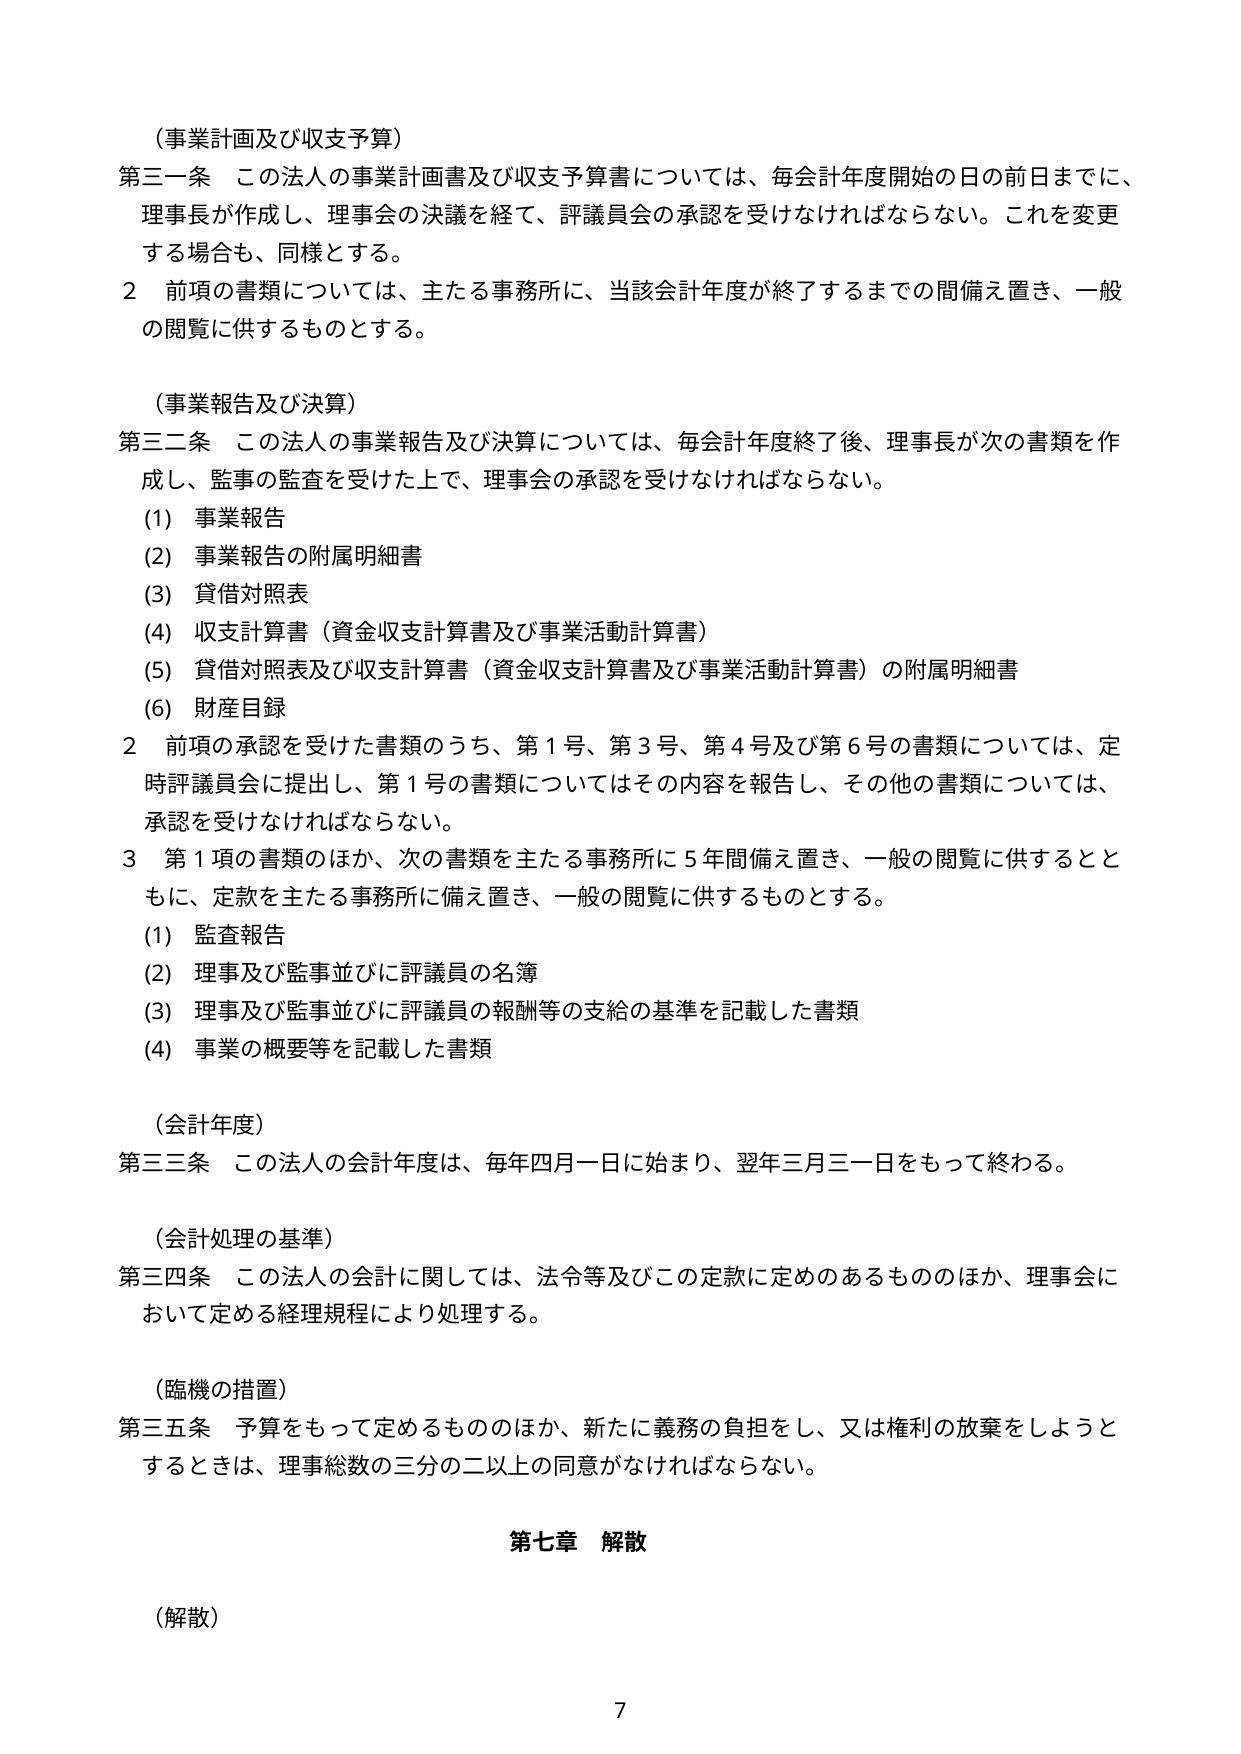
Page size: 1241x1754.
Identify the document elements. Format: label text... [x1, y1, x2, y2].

text (4) 事業の概要等を記載した書類 [118, 1029, 1122, 1067]
text (5) 貸借対照表及び収支計算書（資金収支計算書及び事業活動計算書）の附属明細書 [118, 649, 1122, 687]
text (1) 事業報告 [118, 498, 1122, 536]
text （会計処理の基準） [118, 1218, 1122, 1256]
text 第七章 解散 [118, 1522, 1122, 1559]
text (1) 監査報告 [118, 915, 1122, 953]
text （解散） [118, 1597, 1122, 1635]
text ３ 第1項の書類のほか、次の書類を主たる事務所に5年間備え置き、一般の閲覧に供するとともに、定款を主たる事務所に備え置き、一般の閲覧に供するものとする。 [118, 839, 1122, 915]
text (2) 理事及び監事並びに評議員の名簿 [118, 953, 1122, 991]
text (3) 理事及び監事並びに評議員の報酬等の支給の基準を記載した書類 [118, 991, 1122, 1029]
text 第三四条 この法人の会計に関しては、法令等及びこの定款に定めのあるもののほか、理事会において定める経理規程により処理する。 [118, 1256, 1122, 1332]
text 第三三条 この法人の会計年度は、毎年四月一日に始まり、翌年三月三一日をもって終わる。 [118, 1142, 1122, 1180]
text （臨機の措置） [118, 1370, 1122, 1408]
text (6) 財産目録 [118, 687, 1122, 725]
text （事業計画及び収支予算） [118, 119, 1122, 157]
text （会計年度） [118, 1104, 1122, 1142]
text ２ 前項の書類については、主たる事務所に、当該会計年度が終了するまでの間備え置き、一般の閲覧に供するものとする。 [118, 270, 1122, 346]
text (3) 貸借対照表 [118, 574, 1122, 612]
text 第三一条 この法人の事業計画書及び収支予算書については、毎会計年度開始の日の前日までに、理事長が作成し、理事会の決議を経て、評議員会の承認を受けなければならない。これを変更する場合も、同様とする。 [118, 157, 1122, 270]
text (2) 事業報告の附属明細書 [118, 536, 1122, 574]
text 第三五条 予算をもって定めるもののほか、新たに義務の負担をし、又は権利の放棄をしようとするときは、理事総数の三分の二以上の同意がなければならない。 [118, 1408, 1122, 1484]
text ２ 前項の承認を受けた書類のうち、第1号、第3号、第4号及び第6号の書類については、定時評議員会に提出し、第1号の書類についてはその内容を報告し、その他の書類については、承認を受けなければならない。 [118, 725, 1122, 839]
text (4) 収支計算書（資金収支計算書及び事業活動計算書） [118, 612, 1122, 649]
text 第三二条 この法人の事業報告及び決算については、毎会計年度終了後、理事長が次の書類を作成し、監事の監査を受けた上で、理事会の承認を受けなければならない。 [118, 422, 1122, 498]
text （事業報告及び決算） [118, 384, 1122, 422]
